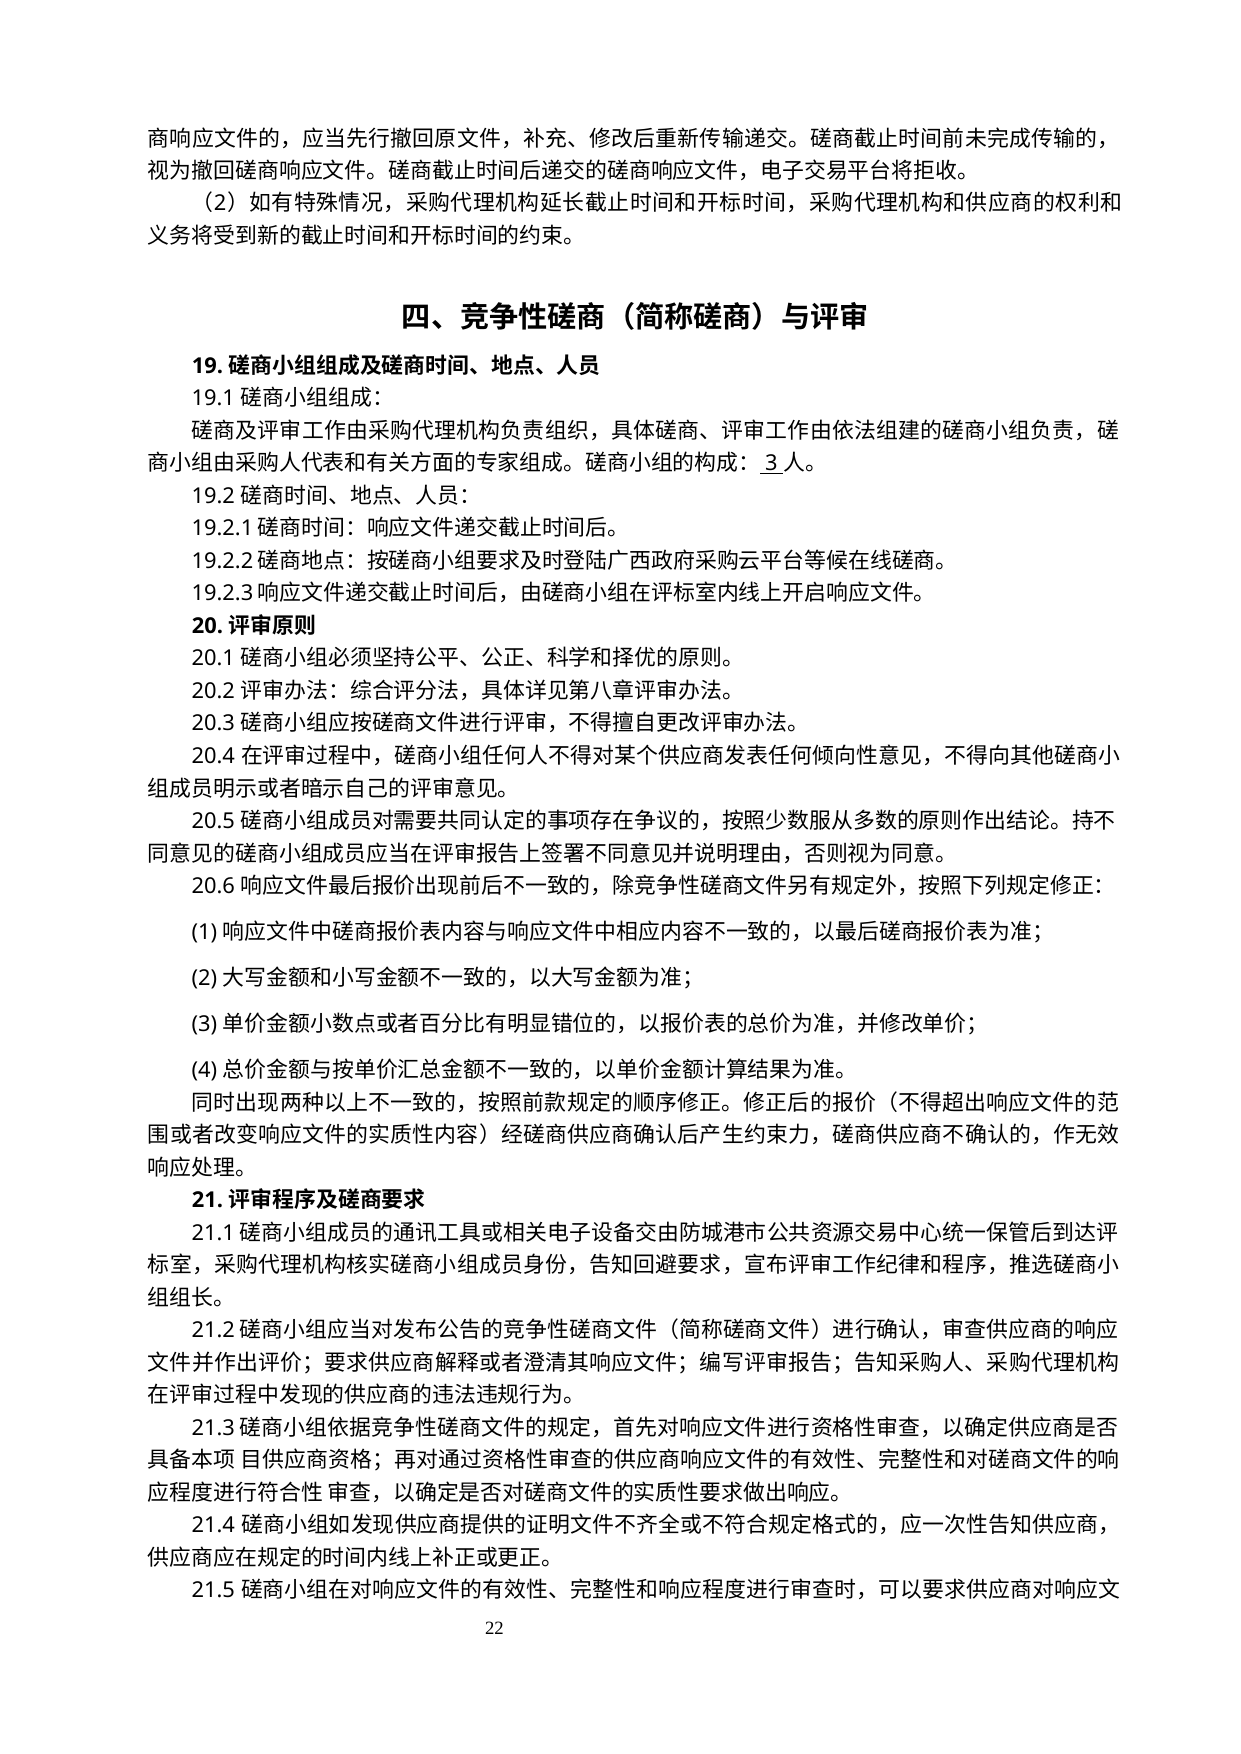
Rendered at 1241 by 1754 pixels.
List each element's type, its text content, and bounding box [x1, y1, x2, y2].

subtitle 20. 评审原则 [148, 608, 1122, 640]
list (3) 单价金额小数点或者百分比有明显错位的，以报价表的总价为准，并修改单价； [191, 1006, 1122, 1038]
text 19.2.1磋商时间：响应文件递交截止时间后。 [148, 510, 1122, 543]
text 19.1 磋商小组组成： [148, 380, 1122, 413]
text 20.6 响应文件最后报价出现前后不一致的，除竞争性磋商文件另有规定外，按照下列规定修正： [148, 868, 1122, 900]
text 20.1 磋商小组必须坚持公平、公正、科学和择优的原则。 [148, 640, 1122, 673]
subtitle 21. 评审程序及磋商要求 [148, 1182, 1122, 1214]
text 19.2 磋商时间、地点、人员： [148, 478, 1122, 510]
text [148, 120, 1122, 185]
text （2）如有特殊情况，采购代理机构延长截止时间和开标时间，采购代理机构和供应商的权利和义务将受到新的截止时间和开标时间的约束。 [148, 185, 1122, 250]
text 19.2.2磋商地点：按磋商小组要求及时登陆广西政府采购云平台等候在线磋商。 [148, 543, 1122, 575]
text 四、竞争性磋商（简称磋商）与评审 [148, 283, 1122, 348]
text 20.5 磋商小组成员对需要共同认定的事项存在争议的，按照少数服从多数的原则作出结论。持不同意见的磋商小组成员应当在评审报告上签署不同意见并说明理由，否则视为同意。 [148, 803, 1122, 868]
text 19.2.3响应文件递交截止时间后，由磋商小组在评标室内线上开启响应文件。 [148, 575, 1122, 608]
list (4) 总价金额与按单价汇总金额不一致的，以单价金额计算结果为准。 [191, 1052, 1122, 1084]
text 同时出现两种以上不一致的，按照前款规定的顺序修正。修正后的报价（不得超出响应文件的范围或者改变响应文件的实质性内容）经磋商供应商确认后产生约束力，磋商供应商不确认的，作无效响应处理。 [148, 1084, 1122, 1182]
list (2) 大写金额和小写金额不一致的，以大写金额为准； [191, 960, 1122, 992]
text 21.1磋商小组成员的通讯工具或相关电子设备交由防城港市公共资源交易中心统一保管后到达评标室，采购代理机构核实磋商小组成员身份，告知回避要求，宣布评审工作纪律和程序，推选磋商小组组长。 [148, 1214, 1122, 1312]
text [148, 1572, 1122, 1604]
text 21.2磋商小组应当对发布公告的竞争性磋商文件（简称磋商文件）进行确认，审查供应商的响应文件并作出评价；要求供应商解释或者澄清其响应文件；编写评审报告；告知采购人、采购代理机构在评审过程中发现的供应商的违法违规行为。 [148, 1312, 1122, 1409]
text 20.4 在评审过程中，磋商小组任何人不得对某个供应商发表任何倾向性意见，不得向其他磋商小组成员明示或者暗示自己的评审意见。 [148, 738, 1122, 803]
subtitle 19. 磋商小组组成及磋商时间、地点、人员 [148, 348, 1122, 380]
text 21.3磋商小组依据竞争性磋商文件的规定，首先对响应文件进行资格性审查，以确定供应商是否具备本项 目供应商资格；再对通过资格性审查的供应商响应文件的有效性、完整性和对磋商文件的响应程度进行符合性 审查，以确定是否对磋商文件的实质性要求做出响应。 [148, 1409, 1122, 1507]
text 20.3 磋商小组应按磋商文件进行评审，不得擅自更改评审办法。 [148, 705, 1122, 738]
text 20.2 评审办法：综合评分法，具体详见第八章评审办法。 [148, 673, 1122, 705]
list (1) 响应文件中磋商报价表内容与响应文件中相应内容不一致的，以最后磋商报价表为准； [191, 914, 1122, 946]
text 磋商及评审工作由采购代理机构负责组织，具体磋商、评审工作由依法组建的磋商小组负责，磋商小组由采购人代表和有关方面的专家组成。磋商小组的构成： 3 人。 [148, 413, 1122, 478]
text 21.4 磋商小组如发现供应商提供的证明文件不齐全或不符合规定格式的，应一次性告知供应商，供应商应在规定的时间内线上补正或更正。 [148, 1507, 1122, 1572]
